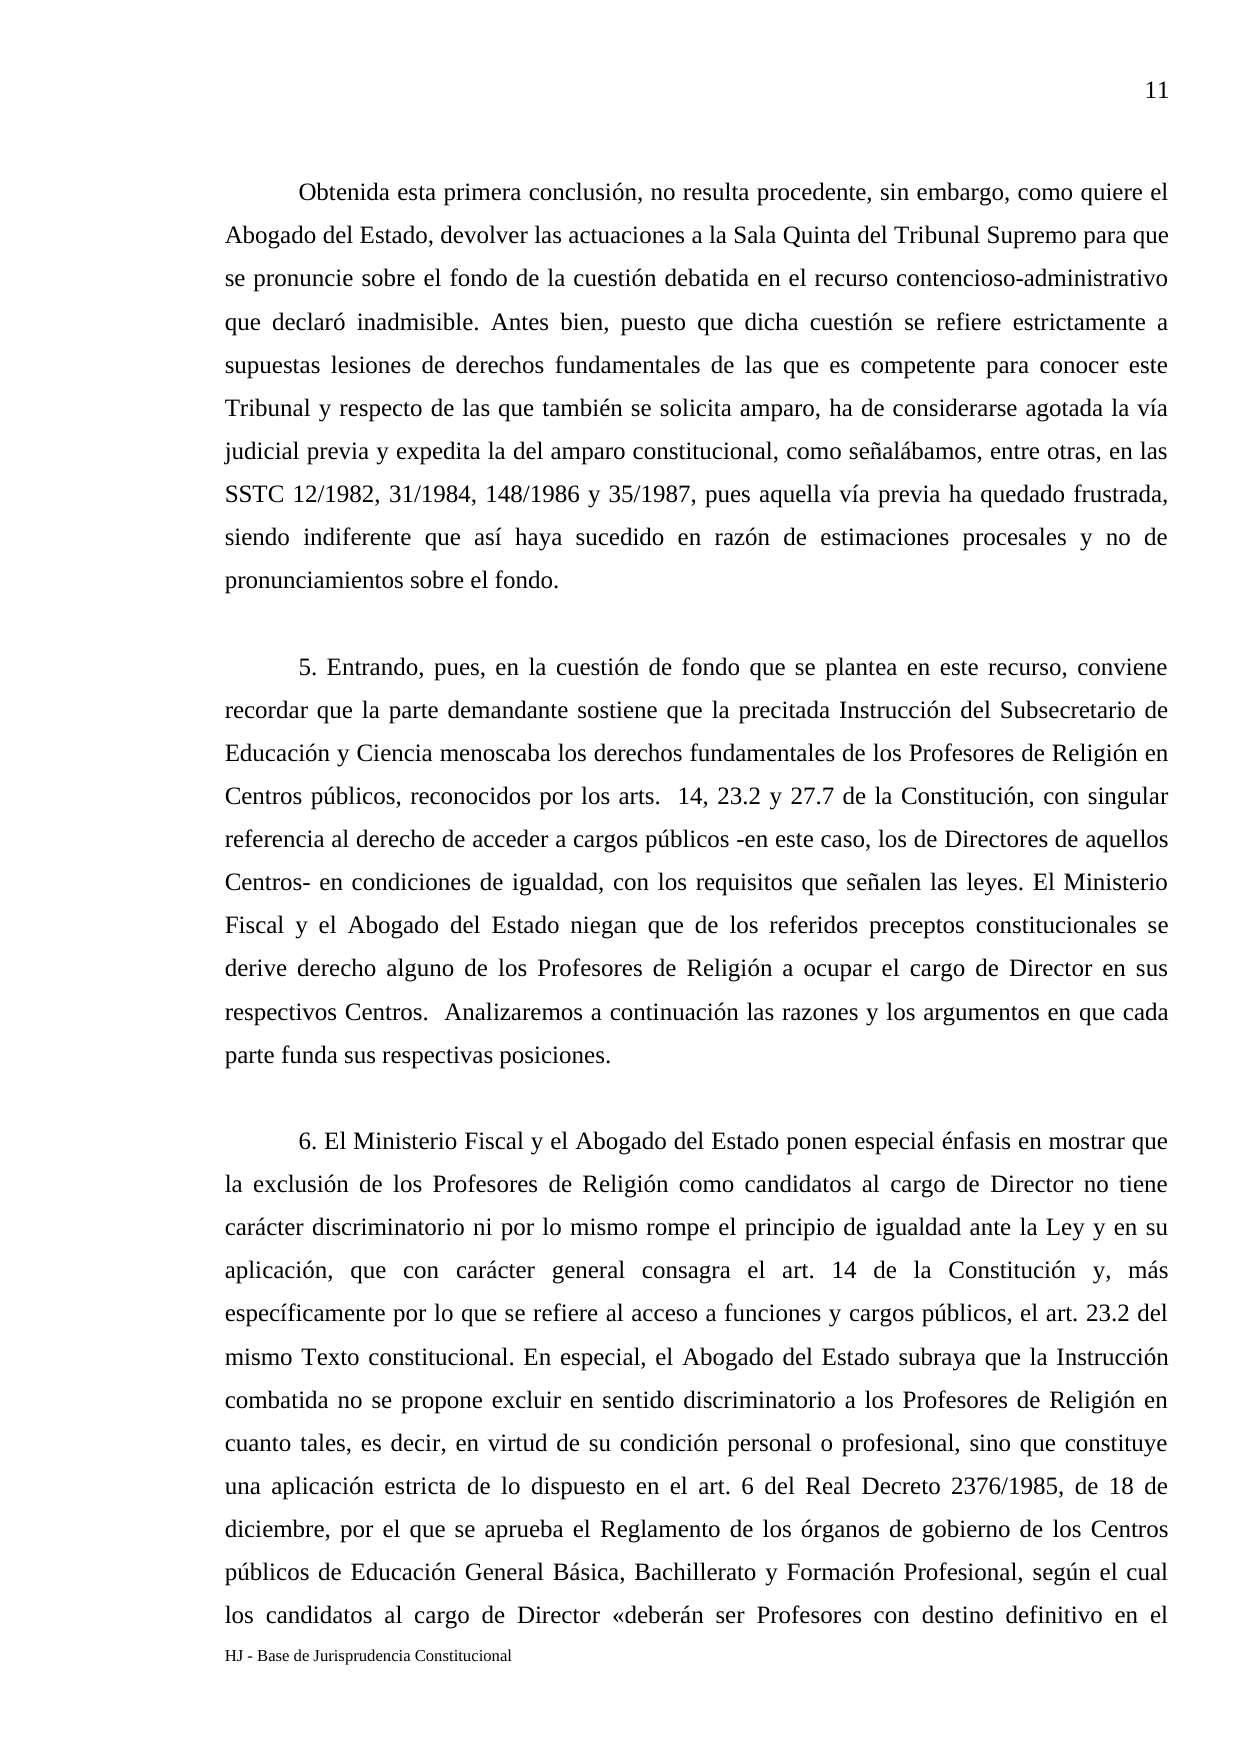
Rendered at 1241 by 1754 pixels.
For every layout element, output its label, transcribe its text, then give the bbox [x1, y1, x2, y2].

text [224, 1126, 1169, 1629]
text 5. Entrando, pues, en la cuestión de fondo que se plantea en este recurso, conviene recordar que la parte demandante sostiene que la precitada Instrucción del Subsecretario de Educación y Ciencia menoscaba los derechos fundamentales de los Profesores de Religión en Centros públicos, reconocidos por los arts. 14, 23.2 y 27.7 de la Constitución, con singular referencia al derecho de acceder a cargos públicos -en este caso, los de Directores de aquellos Centros- en condiciones de igualdad, con los requisitos que señalen las leyes. El Ministerio Fiscal y el Abogado del Estado niegan que de los referidos preceptos constitucionales se derive derecho alguno de los Profesores de Religión a ocupar el cargo de Director en sus respectivos Centros. Analizaremos a continuación las razones y los argumentos en que cada parte funda sus respectivas posiciones. [224, 652, 1169, 1068]
text Obtenida esta primera conclusión, no resulta procedente, sin embargo, como quiere el Abogado del Estado, devolver las actuaciones a la Sala Quinta del Tribunal Supremo para que se pronuncie sobre el fondo de la cuestión debatida en el recurso contencioso-administrativo que declaró inadmisible. Antes bien, puesto que dicha cuestión se refiere estrictamente a supuestas lesiones de derechos fundamentales de las que es competente para conocer este Tribunal y respecto de las que también se solicita amparo, ha de considerarse agotada la vía judicial previa y expedita la del amparo constitucional, como señalábamos, entre otras, en las SSTC 12/1982, 31/1984, 148/1986 y 35/1987, pues aquella vía previa ha quedado frustrada, siendo indiferente que así haya sucedido en razón de estimaciones procesales y no de pronunciamientos sobre el fondo. [224, 177, 1169, 594]
